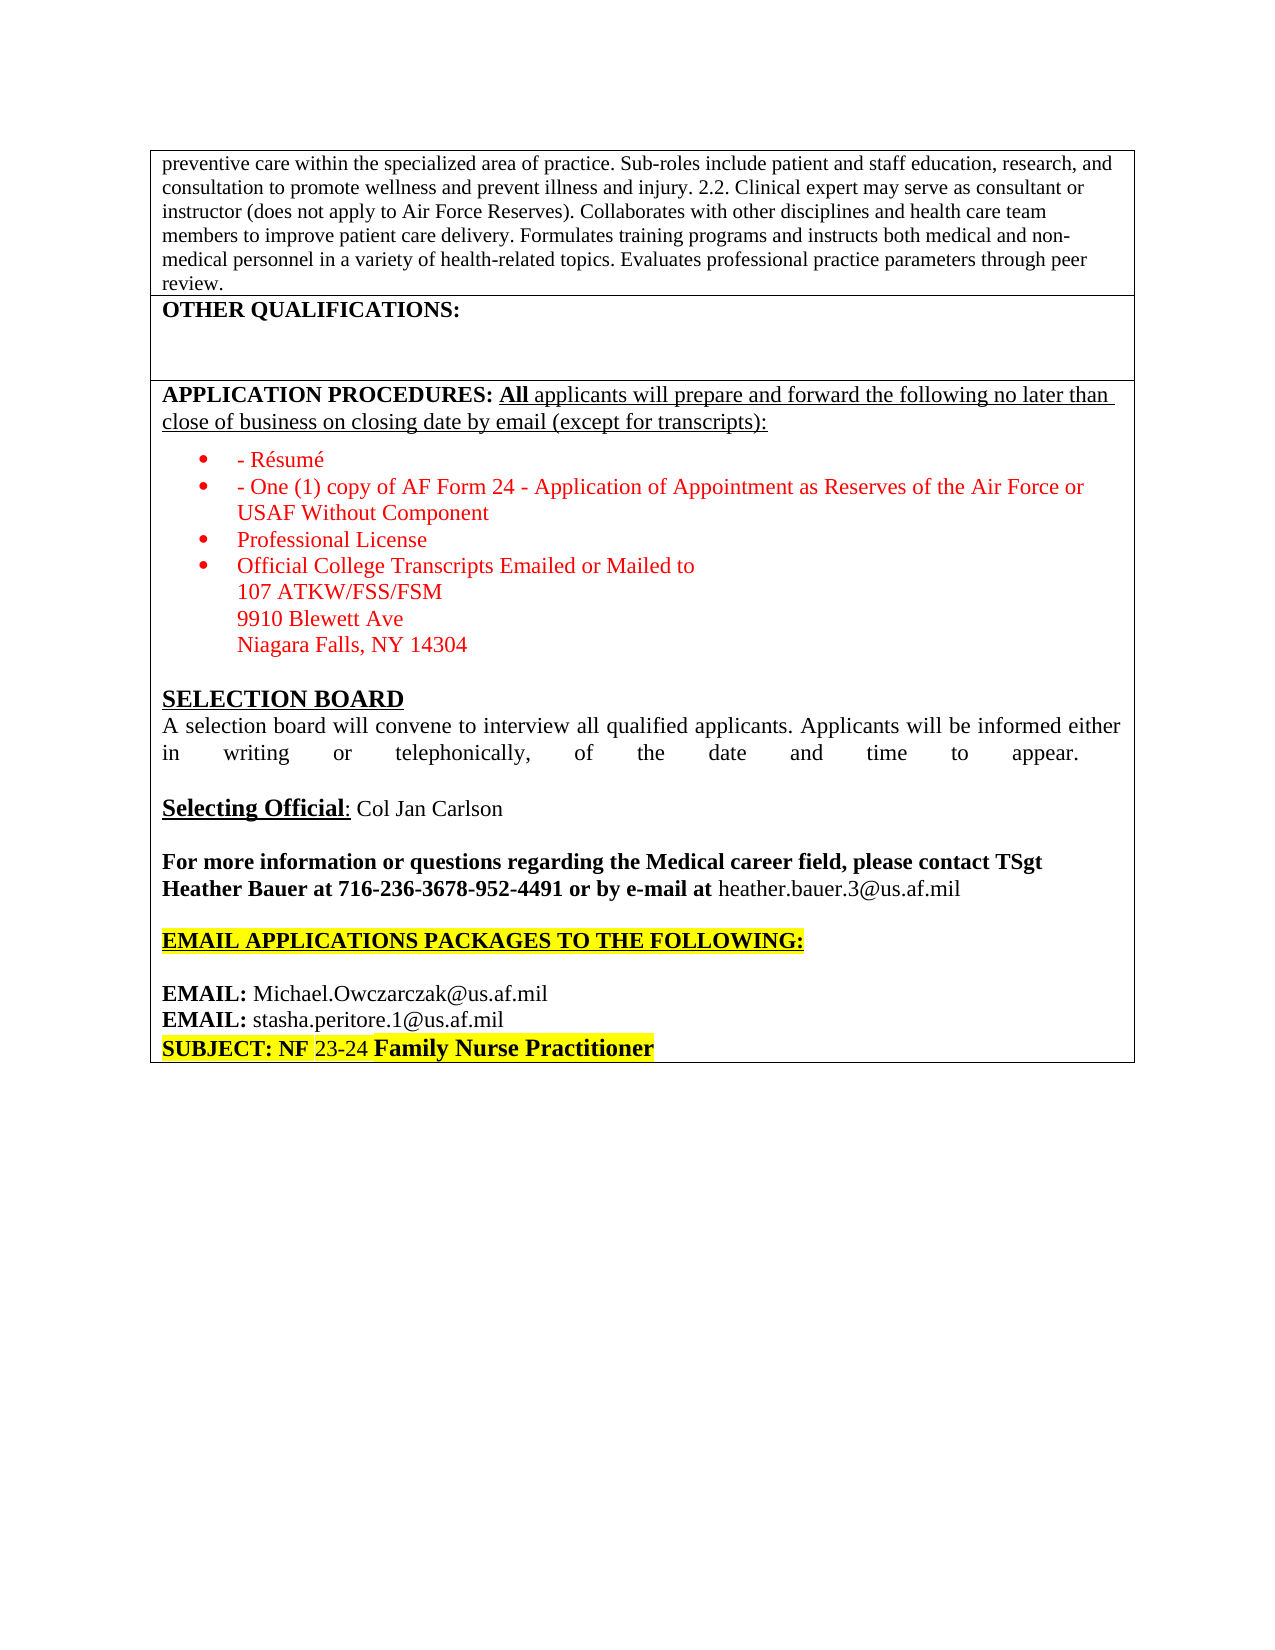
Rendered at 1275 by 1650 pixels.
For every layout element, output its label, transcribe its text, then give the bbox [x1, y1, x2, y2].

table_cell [151, 151, 1134, 295]
table_cell OTHER QUALIFICATIONS: [151, 296, 1134, 380]
table_cell APPLICATION PROCEDURES: All applicants will prepare and forward the following no later than close of business on closing date by email (except for transcripts): - Résumé - One (1) copy of AF Form 24 - Application of Appointment as Reserves of the Air Force or USAF Without Component Professional License Official College Transcripts Emailed or Mailed to 107 ATKW/FSS/FSM 9910 Blewett Ave Niagara Falls, NY 14304 SELECTION BOARD A selection board will convene to interview all qualified applicants. Applicants will be informed either in writing or telephonically, of the date and time to appear. Selecting Official: Col Jan Carlson For more information or questions regarding the Medical career field, please contact TSgt Heather Bauer at 716-236-3678-952-4491 or by e-mail at heather.bauer.3@us.af.mil EMAIL APPLICATIONS PACKAGES TO THE FOLLOWING: EMAIL: Michael.Owczarczak@us.af.mil EMAIL: stasha.peritore.1@us.af.mil SUBJECT: NF 23-24 Family Nurse Practitioner [151, 381, 1134, 1062]
